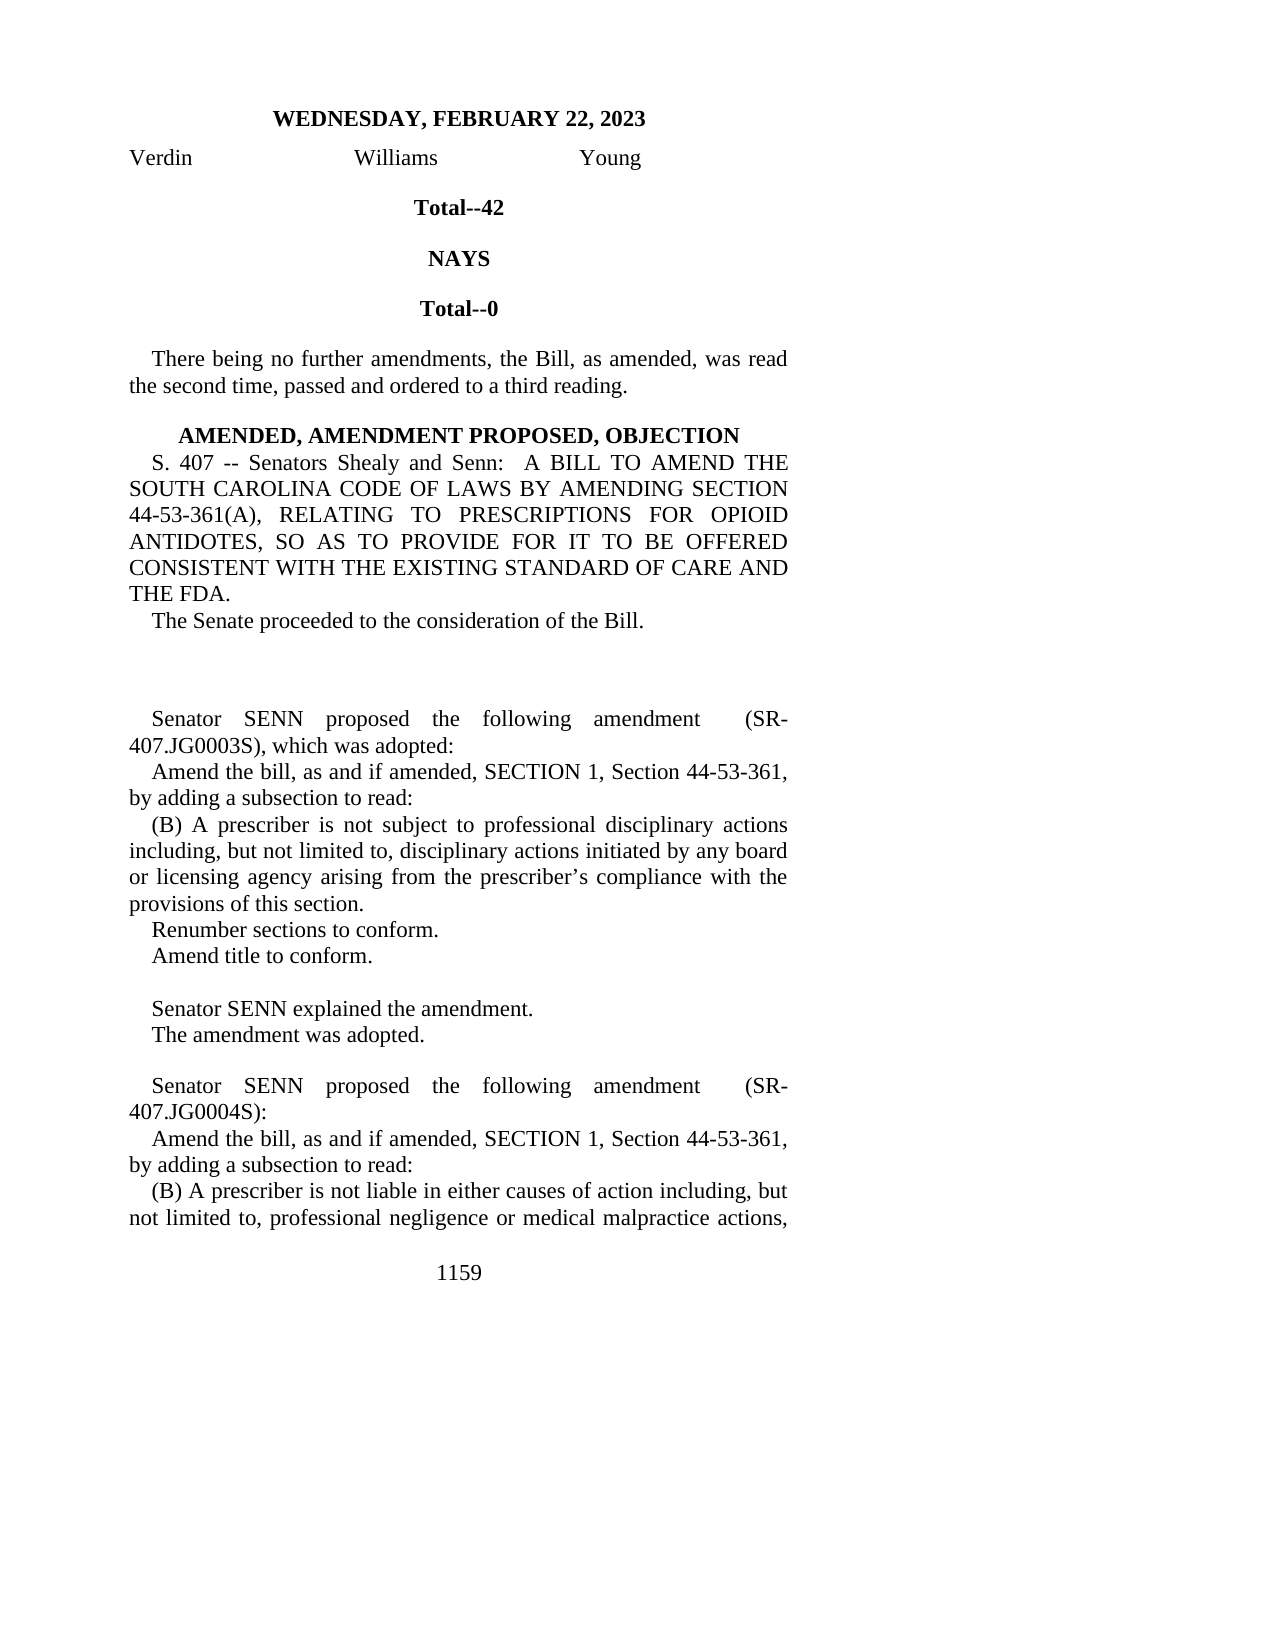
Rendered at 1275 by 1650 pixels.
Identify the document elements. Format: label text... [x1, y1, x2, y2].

text Senator SENN proposed the following amendment (SR-407.JG0004S): [129, 1072, 789, 1125]
text Senator SENN proposed the following amendment (SR-407.JG0003S), which was adopted: [129, 705, 789, 758]
text The Senate proceeded to the consideration of the Bill. [129, 607, 789, 633]
text Amend the bill, as and if amended, SECTION 1, Section 44-53-361, by adding a subsection to read: [129, 758, 789, 811]
text NAYS [129, 245, 789, 271]
text Senator SENN explained the amendment. [129, 995, 789, 1022]
text Total--42 [129, 194, 789, 221]
text Amend the bill, as and if amended, SECTION 1, Section 44-53-361, by adding a subsection to read: [129, 1125, 789, 1177]
text Verdin Williams Young [129, 144, 789, 170]
text Total--0 [129, 295, 789, 321]
text S. 407 -- Senators Shealy and Senn: A BILL TO AMEND THE SOUTH CAROLINA CODE OF LAWS BY AMENDING SECTION 44-53-361(A), RELATING TO PRESCRIPTIONS FOR OPIOID ANTIDOTES, SO AS TO PROVIDE FOR IT TO BE OFFERED CONSISTENT WITH THE EXISTING STANDARD OF CARE AND THE FDA. [129, 449, 789, 607]
text Amend title to conform. [129, 942, 789, 969]
text AMENDED, AMENDMENT PROPOSED, OBJECTION [129, 422, 789, 449]
text The amendment was adopted. [129, 1022, 789, 1048]
text There being no further amendments, the Bill, as amended, was read the second time, passed and ordered to a third reading. [129, 346, 789, 398]
text Renumber sections to conform. [129, 916, 789, 942]
